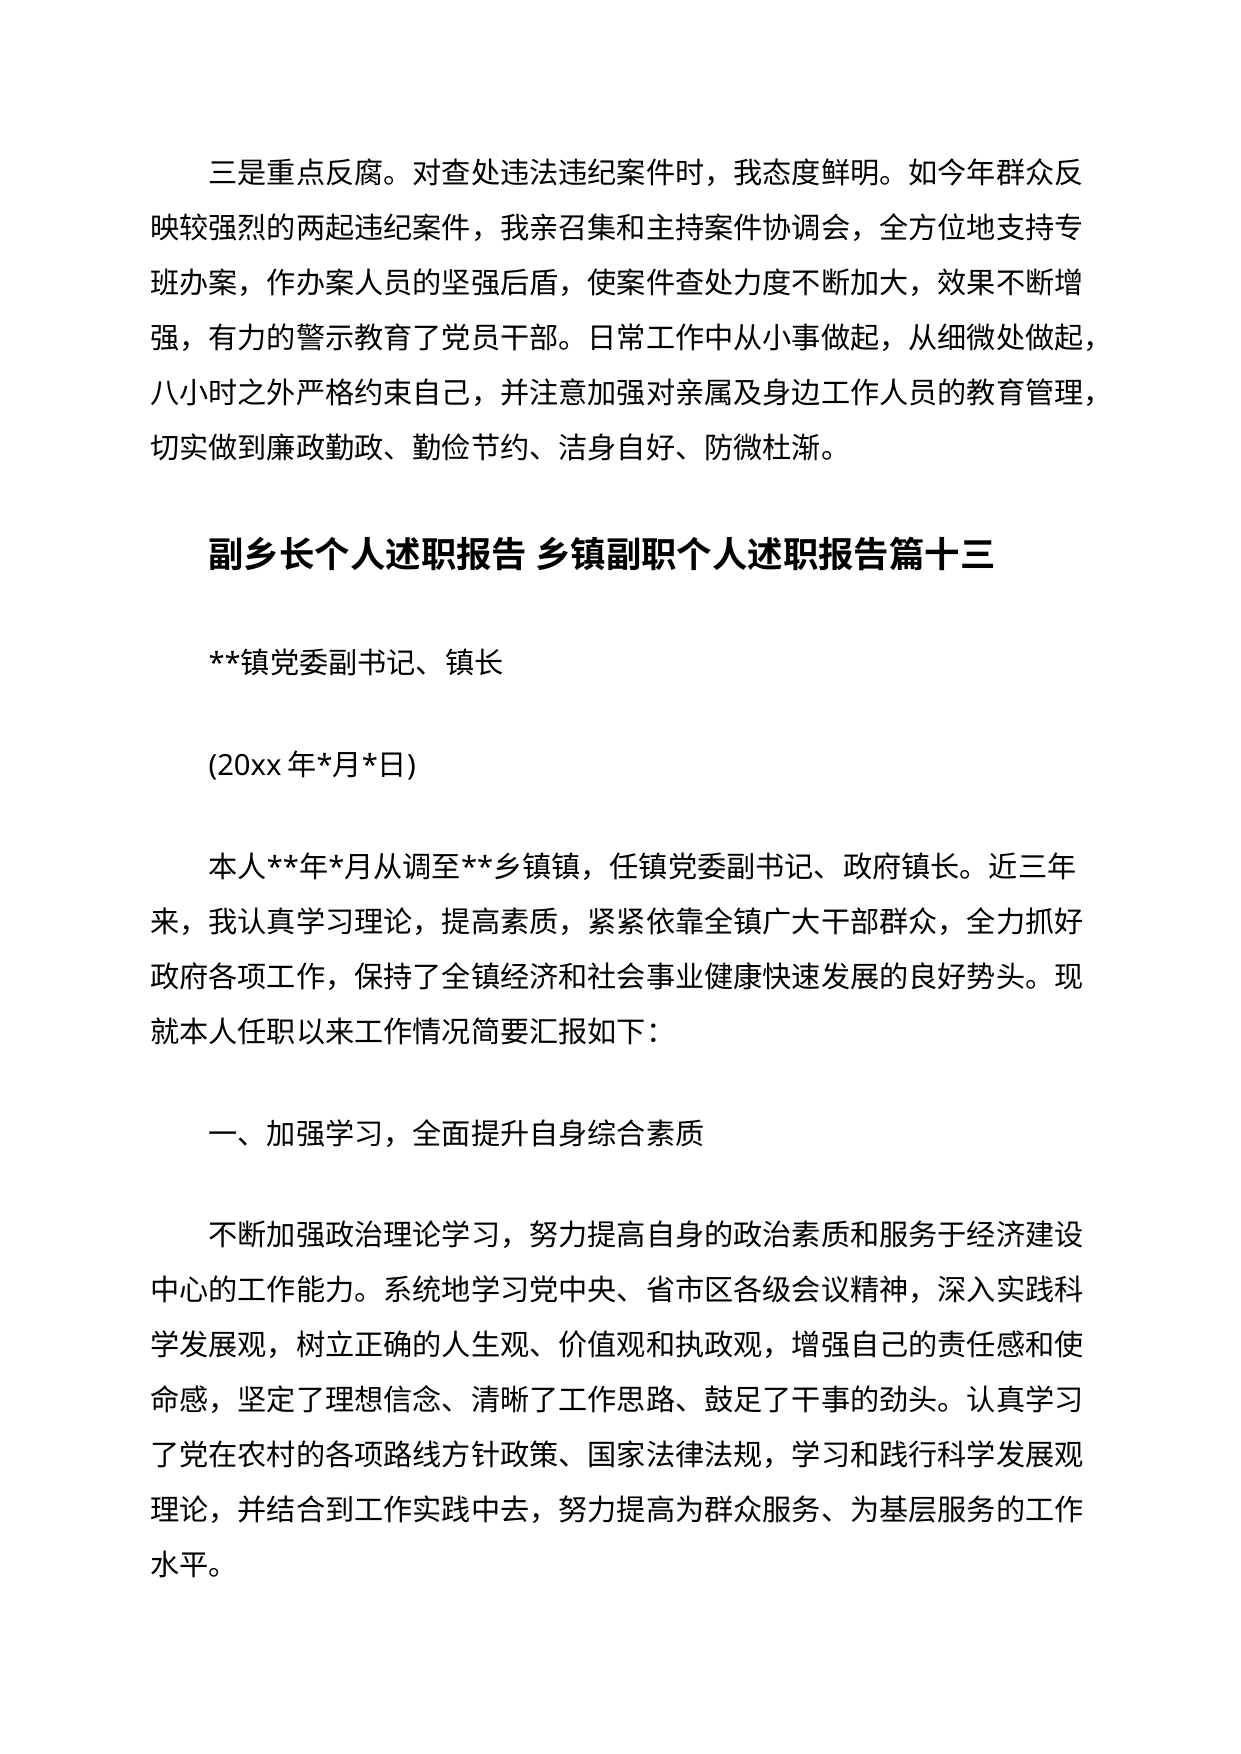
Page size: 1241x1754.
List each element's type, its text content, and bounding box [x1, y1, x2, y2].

text 副乡长个人述职报告 乡镇副职个人述职报告篇十三 [150, 526, 1090, 577]
text 三是重点反腐。对查处违法违纪案件时，我态度鲜明。如今年群众反映较强烈的两起违纪案件，我亲召集和主持案件协调会，全方位地支持专班办案，作办案人员的坚强后盾，使案件查处力度不断加大，效果不断增强，有力的警示教育了党员干部。日常工作中从小事做起，从细微处做起，八小时之外严格约束自己，并注意加强对亲属及身边工作人员的教育管理，切实做到廉政勤政、勤俭节约、洁身自好、防微杜渐。 [150, 150, 1090, 467]
text 本人**年*月从调至**乡镇镇，任镇党委副书记、政府镇长。近三年来，我认真学习理论，提高素质，紧紧依靠全镇广大干部群众，全力抓好政府各项工作，保持了全镇经济和社会事业健康快速发展的良好势头。现就本人任职以来工作情况简要汇报如下： [150, 844, 1090, 1051]
text **镇党委副书记、镇长 [150, 640, 1090, 682]
text 不断加强政治理论学习，努力提高自身的政治素质和服务于经济建设中心的工作能力。系统地学习党中央、省市区各级会议精神，深入实践科学发展观，树立正确的人生观、价值观和执政观，增强自己的责任感和使命感，坚定了理想信念、清晰了工作思路、鼓足了干事的劲头。认真学习了党在农村的各项路线方针政策、国家法律法规，学习和践行科学发展观理论，并结合到工作实践中去，努力提高为群众服务、为基层服务的工作水平。 [150, 1212, 1090, 1584]
text (20xx年*月*日) [150, 742, 1090, 784]
text 一、加强学习，全面提升自身综合素质 [150, 1110, 1090, 1152]
